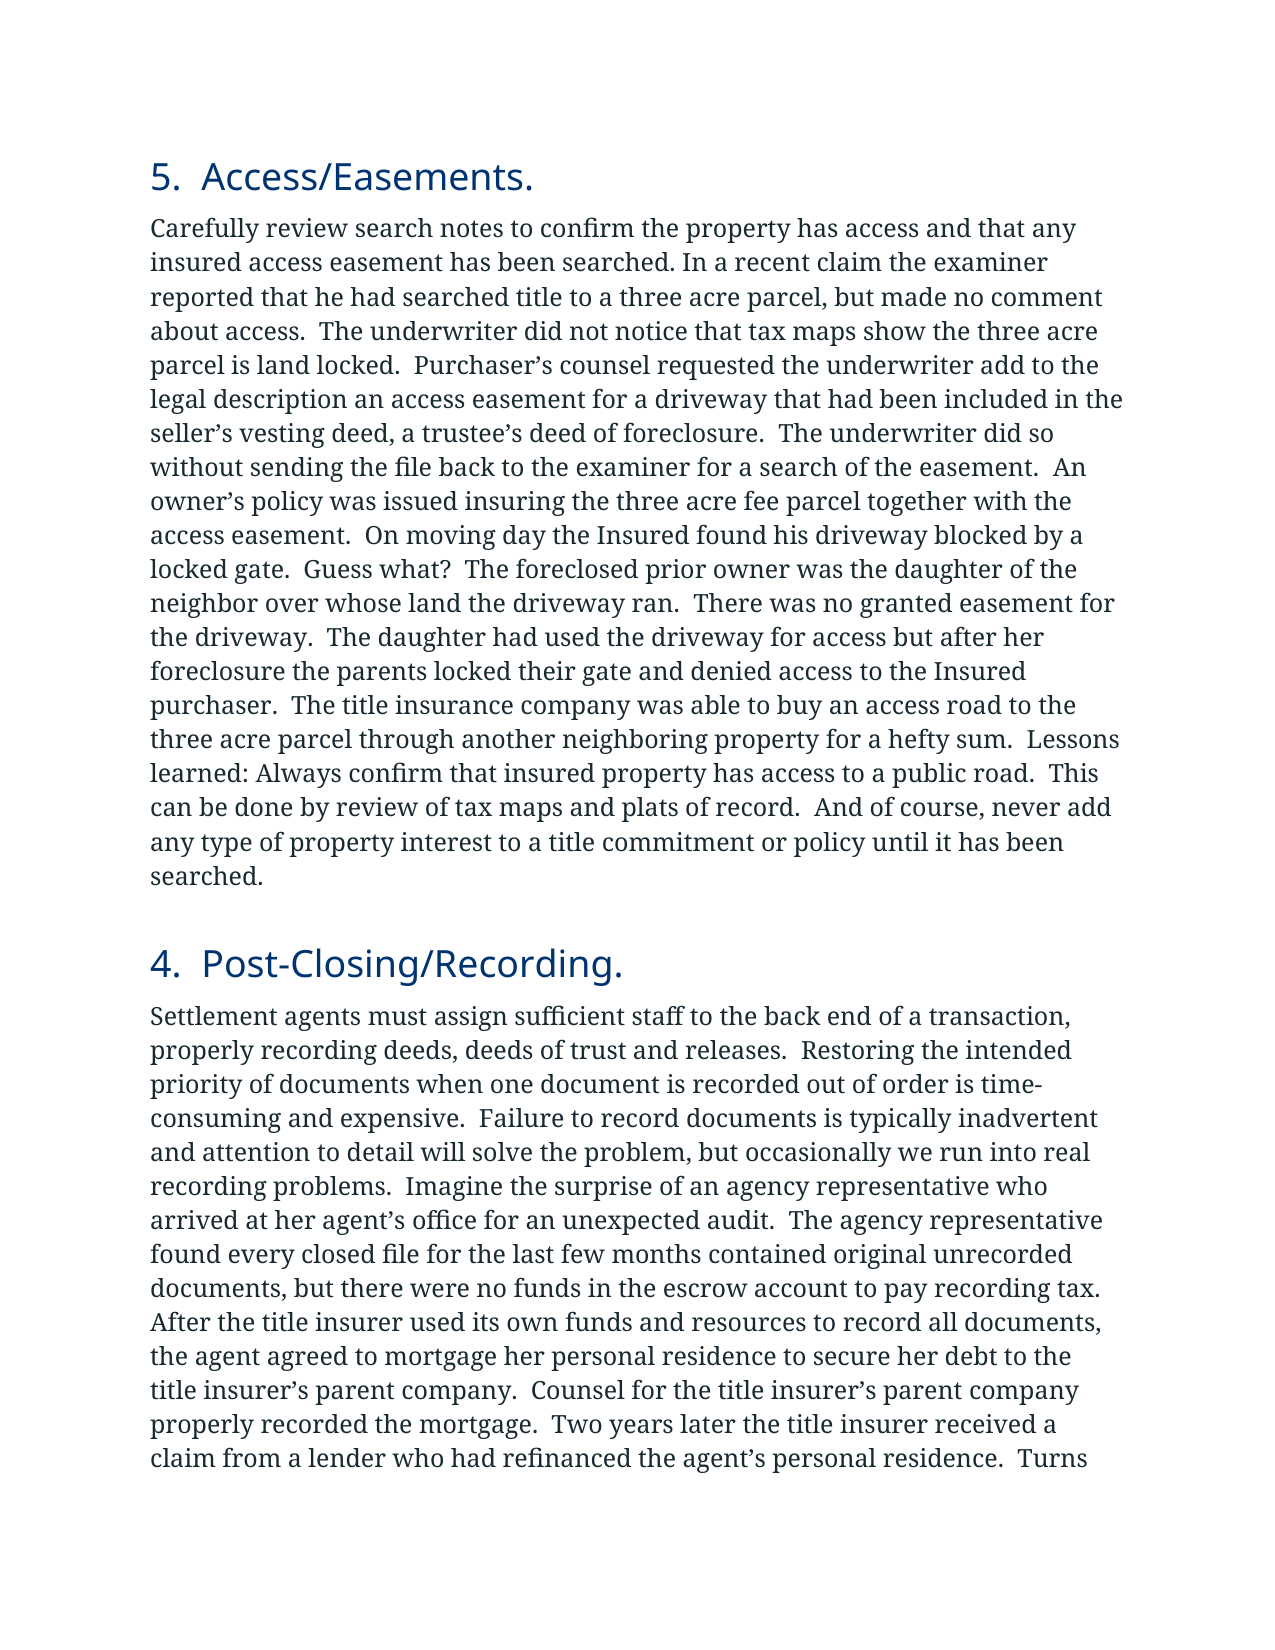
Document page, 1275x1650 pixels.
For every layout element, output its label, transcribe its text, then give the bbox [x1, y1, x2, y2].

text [150, 998, 1125, 1475]
text Carefully review search notes to confirm the property has access and that any insured access easement has been searched. In a recent claim the examiner reported that he had searched title to a three acre parcel, but made no comment about access. The underwriter did not notice that tax maps show the three acre parcel is land locked. Purchaser’s counsel requested the underwriter add to the legal description an access easement for a driveway that had been included in the seller’s vesting deed, a trustee’s deed of foreclosure. The underwriter did so without sending the file back to the examiner for a search of the easement. An owner’s policy was issued insuring the three acre fee parcel together with the access easement. On moving day the Insured found his driveway blocked by a locked gate. Guess what? The foreclosed prior owner was the daughter of the neighbor over whose land the driveway ran. There was no granted easement for the driveway. The daughter had used the driveway for access but after her foreclosure the parents locked their gate and denied access to the Insured purchaser. The title insurance company was able to buy an access road to the three acre parcel through another neighboring property for a hefty sum. Lessons learned: Always confirm that insured property has access to a public road. This can be done by review of tax maps and plats of record. And of course, never add any type of property interest to a title commitment or policy until it has been searched. [150, 211, 1125, 892]
text 4. Post-Closing/Recording. [150, 937, 1125, 988]
text 5. Access/Easements. [150, 150, 1125, 201]
